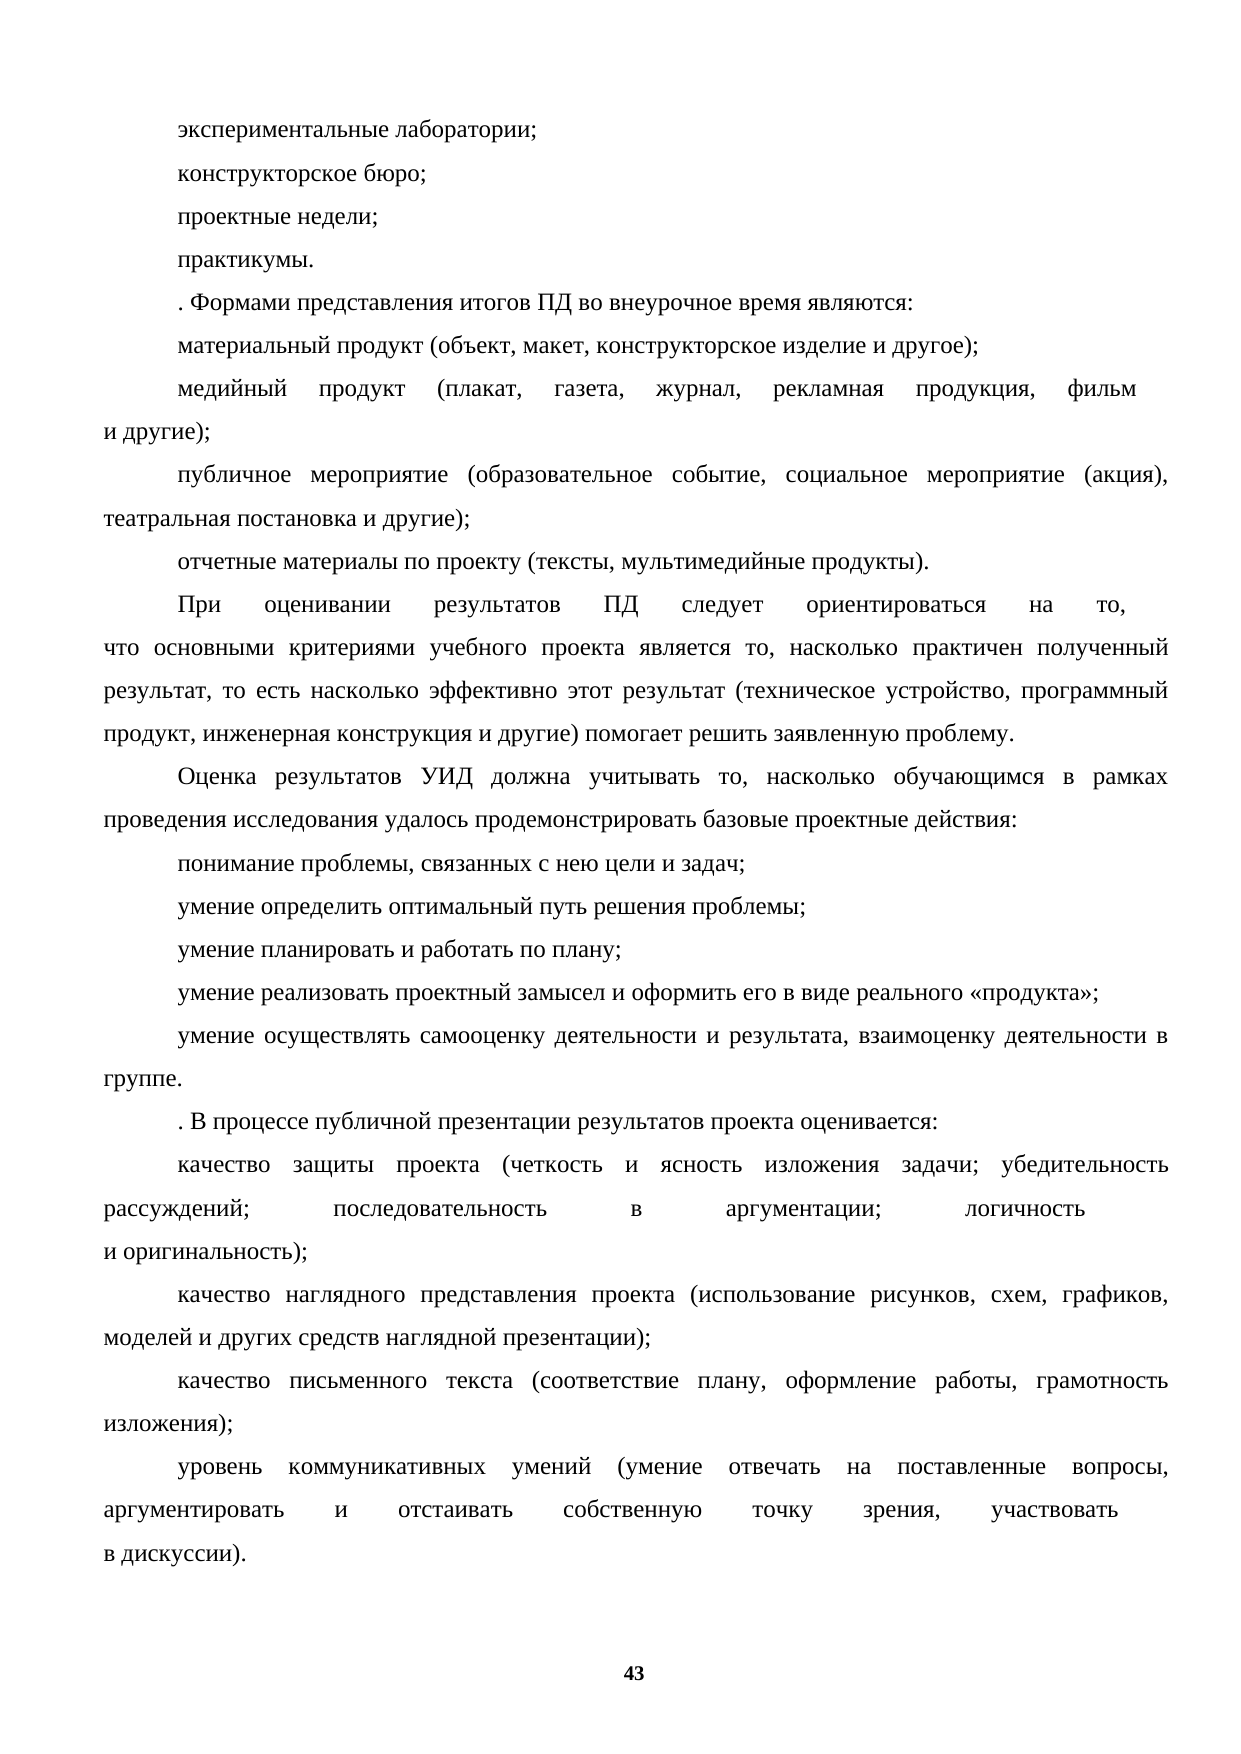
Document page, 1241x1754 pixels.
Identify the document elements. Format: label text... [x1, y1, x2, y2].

text публичное мероприятие (образовательное событие, социальное мероприятие (акция), театральная постановка и другие); [103, 459, 1169, 531]
text умение осуществлять самооценку деятельности и результата, взаимоценку деятельности в группе. [103, 1020, 1169, 1092]
text экспериментальные лаборатории; [103, 114, 1169, 143]
text качество наглядного представления проекта (использование рисунков, схем, графиков, моделей и других средств наглядной презентации); [103, 1279, 1169, 1351]
text Оценка результатов УИД должна учитывать то, насколько обучающимся в рамках проведения исследования удалось продемонстрировать базовые проектные действия: [103, 761, 1169, 833]
text При оценивании результатов ПД следует ориентироваться на то, что основными критериями учебного проекта является то, насколько практичен полученный результат, то есть насколько эффективно этот результат (техническое устройство, программный продукт, инженерная конструкция и другие) помогает решить заявленную проблему. [103, 589, 1169, 747]
text проектные недели; [103, 201, 1169, 229]
text уровень коммуникативных умений (умение отвечать на поставленные вопросы, аргументировать и отстаивать собственную точку зрения, участвовать в дискуссии). [103, 1451, 1169, 1566]
text медийный продукт (плакат, газета, журнал, рекламная продукция, фильм и другие); [103, 373, 1169, 445]
text умение определить оптимальный путь решения проблемы; [103, 891, 1169, 919]
text практикумы. [103, 244, 1169, 273]
text отчетные материалы по проекту (тексты, мультимедийные продукты). [103, 546, 1169, 574]
text качество защиты проекта (четкость и ясность изложения задачи; убедительность рассуждений; последовательность в аргументации; логичность и оригинальность); [103, 1149, 1169, 1264]
text . Формами представления итогов ПД во внеурочное время являются: [103, 287, 1169, 316]
text понимание проблемы, связанных с нею цели и задач; [103, 848, 1169, 876]
text умение планировать и работать по плану; [103, 934, 1169, 963]
text качество письменного текста (соответствие плану, оформление работы, грамотность изложения); [103, 1365, 1169, 1437]
text конструкторское бюро; [103, 158, 1169, 186]
text материальный продукт (объект, макет, конструкторское изделие и другое); [103, 330, 1169, 359]
text . В процессе публичной презентации результатов проекта оценивается: [103, 1106, 1169, 1135]
text умение реализовать проектный замысел и оформить его в виде реального «продукта»; [103, 977, 1169, 1006]
